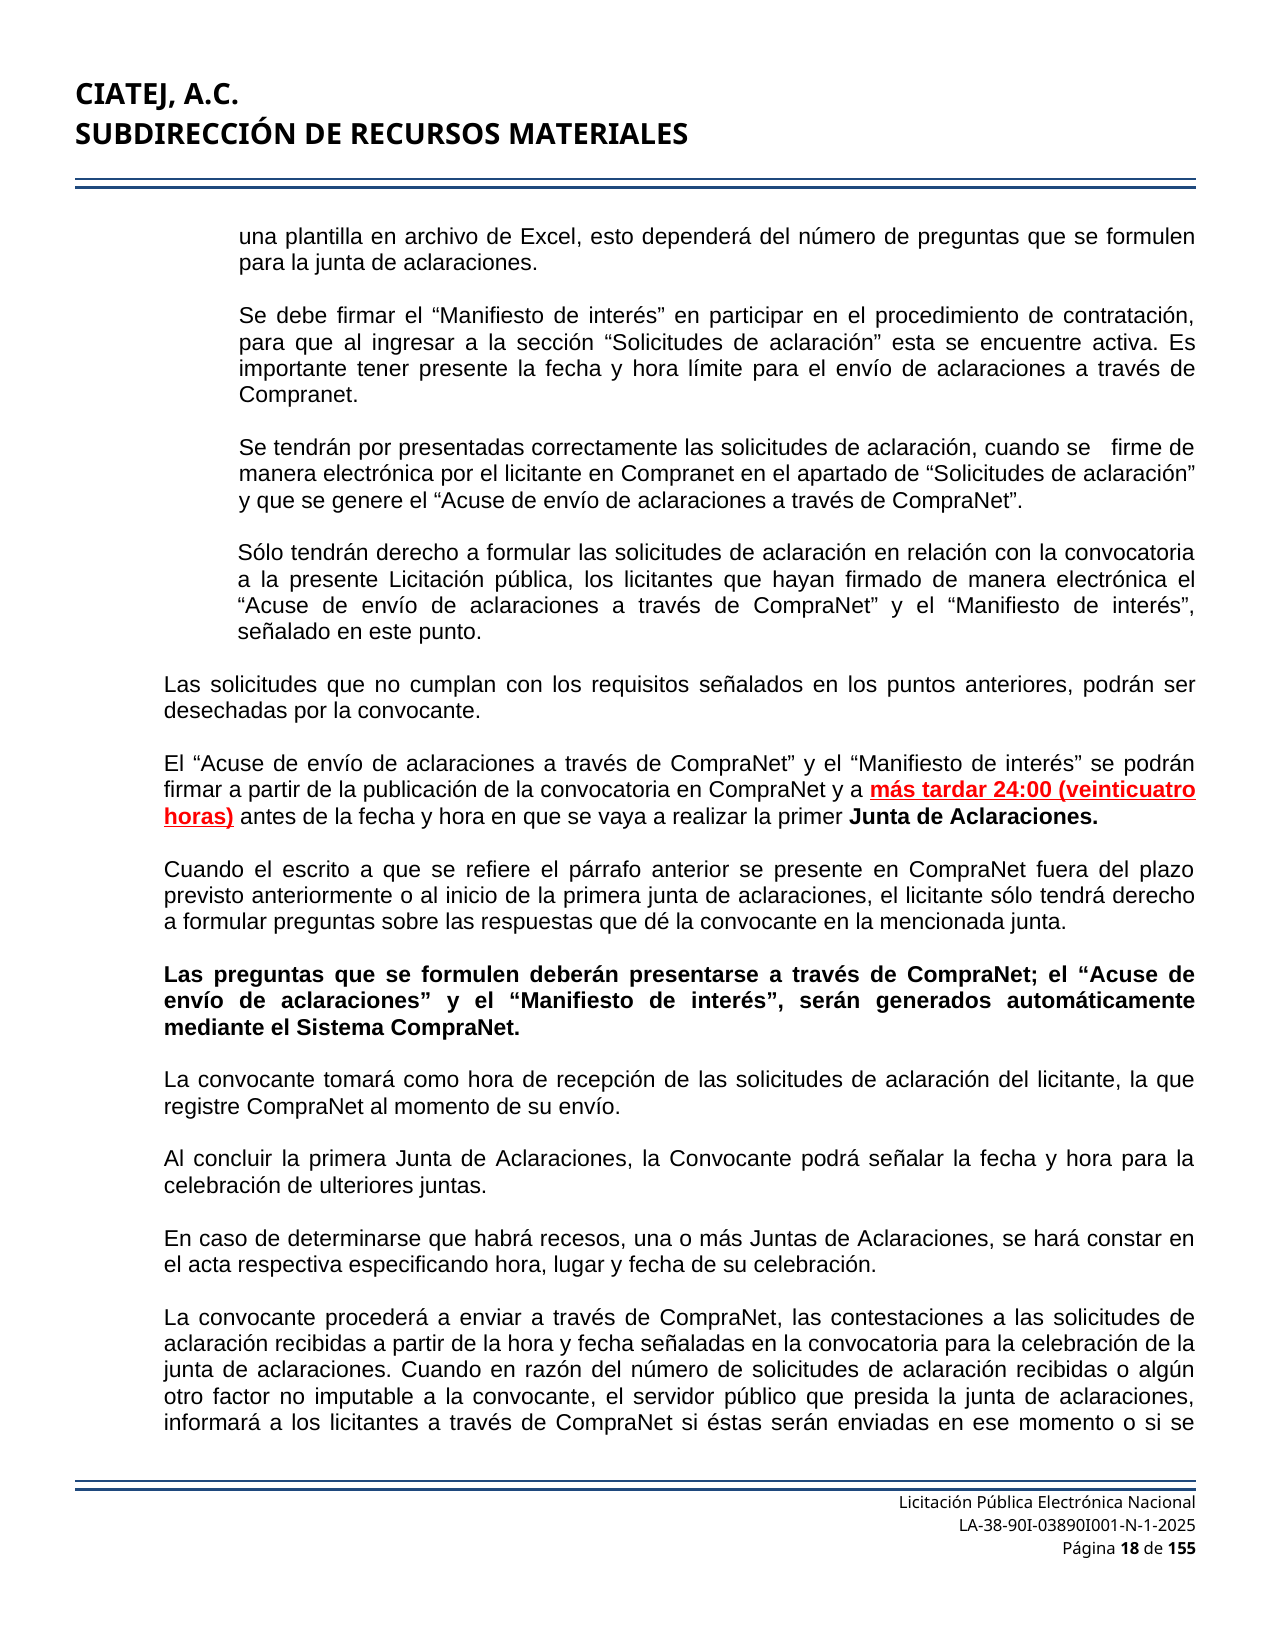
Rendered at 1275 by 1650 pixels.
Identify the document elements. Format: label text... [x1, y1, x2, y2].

text Sólo tendrán derecho a formular las solicitudes de aclaración en relación con la convocatoria a la presente Licitación pública, los licitantes que hayan firmado de manera electrónica el “Acuse de envío de aclaraciones a través de CompraNet” y el “Manifiesto de interés”, señalado en este punto. [237, 539, 1196, 645]
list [164, 1303, 1196, 1435]
list Las solicitudes que no cumplan con los requisitos señalados en los puntos anteriores, podrán ser desechadas por la convocante. [164, 671, 1196, 724]
list Cuando el escrito a que se refiere el párrafo anterior se presente en CompraNet fuera del plazo previsto anteriormente o al inicio de la primera junta de aclaraciones, el licitante sólo tendrá derecho a formular preguntas sobre las respuestas que dé la convocante en la mencionada junta. [164, 856, 1196, 934]
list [239, 223, 1196, 276]
text Las preguntas que se formulen deberán presentarse a través de CompraNet; el “Acuse de envío de aclaraciones” y el “Manifiesto de interés”, serán generados automáticamente mediante el Sistema CompraNet. [164, 961, 1196, 1040]
list La convocante tomará como hora de recepción de las solicitudes de aclaración del licitante, la que registre CompraNet al momento de su envío. [164, 1066, 1196, 1119]
list Al concluir la primera Junta de Aclaraciones, la Convocante podrá señalar la fecha y hora para la celebración de ulteriores juntas. [164, 1145, 1196, 1198]
list En caso de determinarse que habrá recesos, una o más Juntas de Aclaraciones, se hará constar en el acta respectiva especificando hora, lugar y fecha de su celebración. [164, 1224, 1196, 1277]
text El “Acuse de envío de aclaraciones a través de CompraNet” y el “Manifiesto de interés” se podrán firmar a partir de la publicación de la convocatoria en CompraNet y a más tardar 24:00 (veinticuatro horas) antes de la fecha y hora en que se vaya a realizar la primer Junta de Aclaraciones. [164, 750, 1196, 829]
list Se debe firmar el “Manifiesto de interés” en participar en el procedimiento de contratación, para que al ingresar a la sección “Solicitudes de aclaración” esta se encuentre activa. Es importante tener presente la fecha y hora límite para el envío de aclaraciones a través de Compranet. [239, 302, 1196, 407]
text Se tendrán por presentadas correctamente las solicitudes de aclaración, cuando se firme de manera electrónica por el licitante en Compranet en el apartado de “Solicitudes de aclaración” y que se genere el “Acuse de envío de aclaraciones a través de CompraNet”. [239, 434, 1196, 513]
